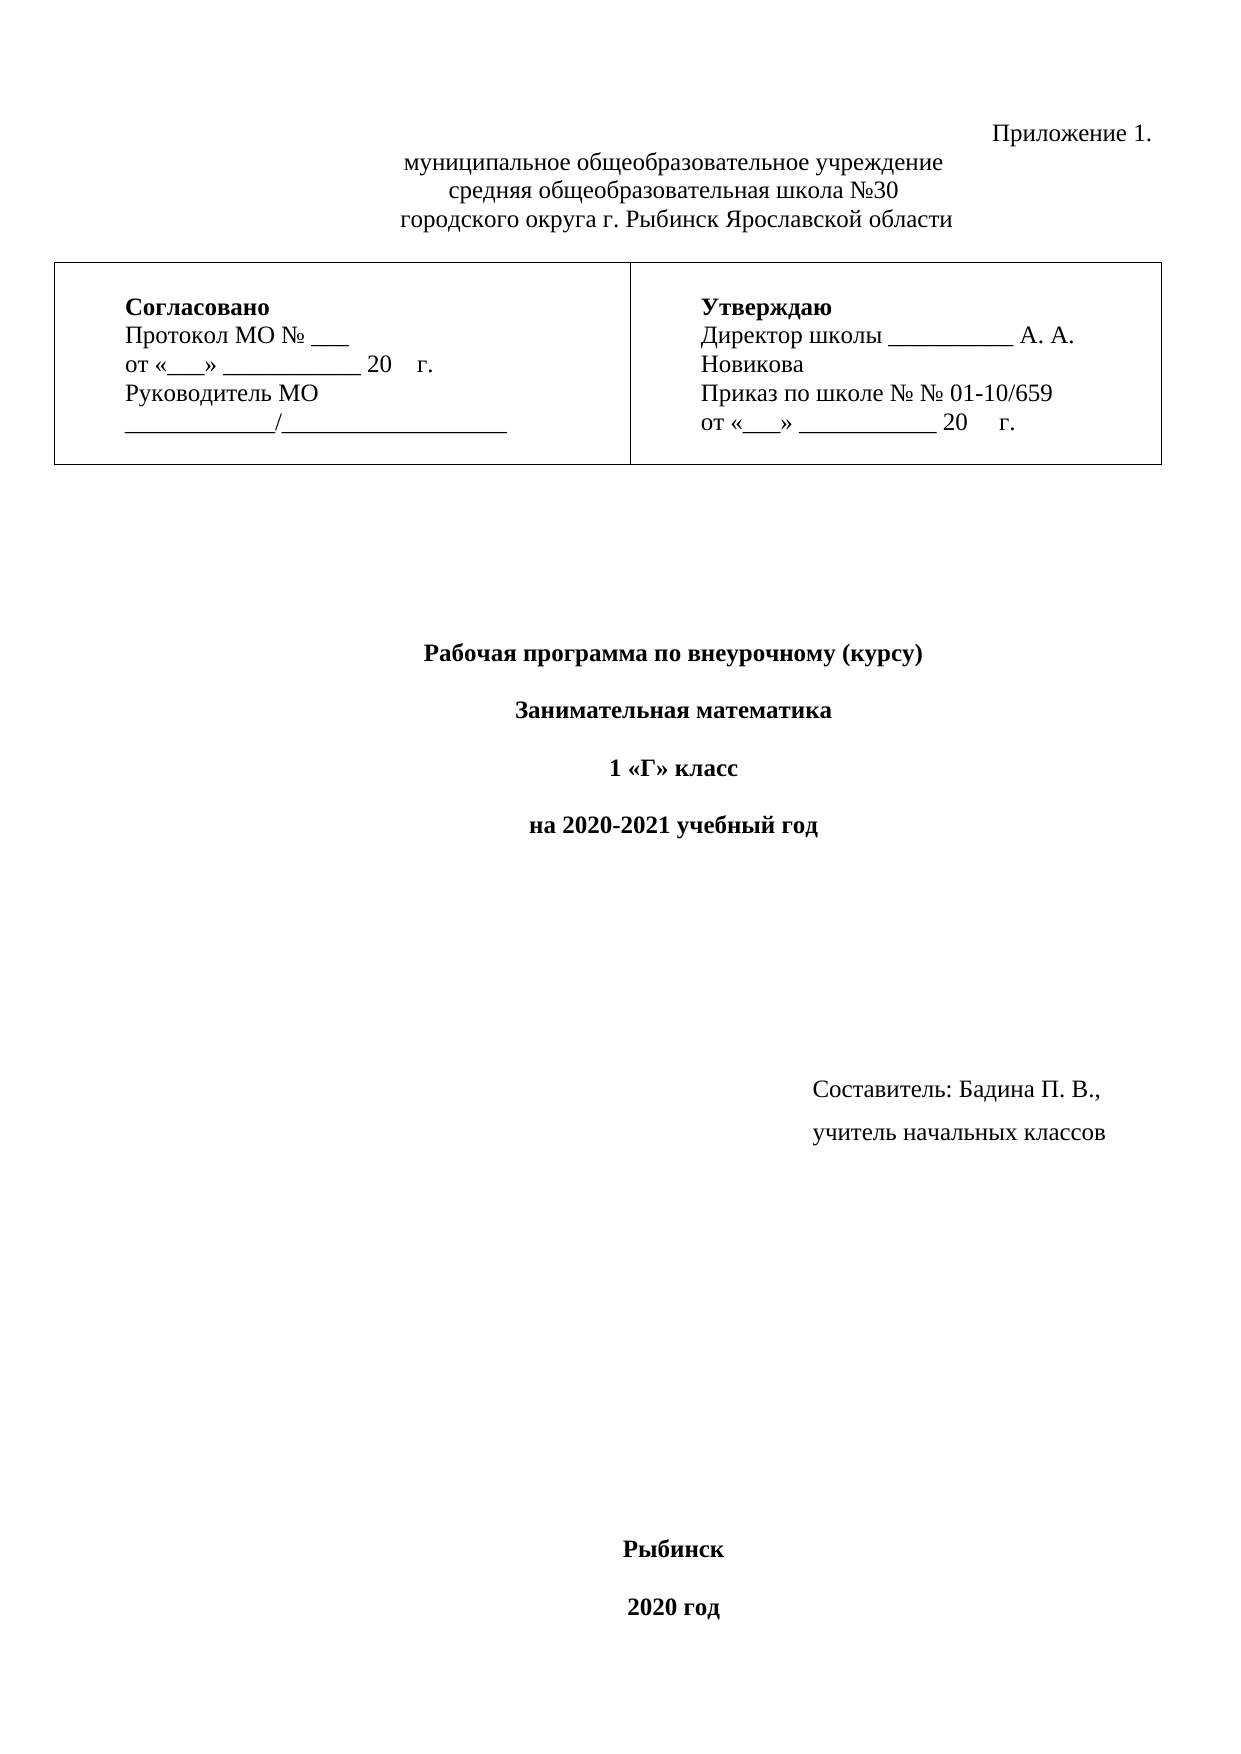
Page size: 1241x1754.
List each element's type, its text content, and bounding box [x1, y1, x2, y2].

table_header Согласовано Протокол МО № ___ от «___» ___________ 20 г. Руководитель МО ____________/__________________ [55, 263, 630, 464]
text Рабочая программа по внеурочному (курсу) [236, 638, 1111, 666]
text Занимательная математика [236, 695, 1111, 724]
text городского округа г. Рыбинск Ярославской области [236, 204, 1111, 233]
text на 2020-2021 учебный год [236, 810, 1111, 839]
text муниципальное общеобразовательное учреждение [236, 147, 1111, 176]
text Рыбинск [236, 1534, 1111, 1563]
text средняя общеобразовательная школа №30 [236, 176, 1111, 204]
text Составитель: Бадина П. В., [812, 1074, 1152, 1103]
text 2020 год [236, 1592, 1111, 1621]
text учитель начальных классов [812, 1117, 1152, 1146]
text Приложение 1. [177, 118, 1152, 147]
text 1 «Г» класс [236, 753, 1111, 781]
table_header Утверждаю Директор школы __________ А. А. Новикова Приказ по школе № № 01-10/659 от «___» ___________ 20 г. [631, 263, 1161, 464]
